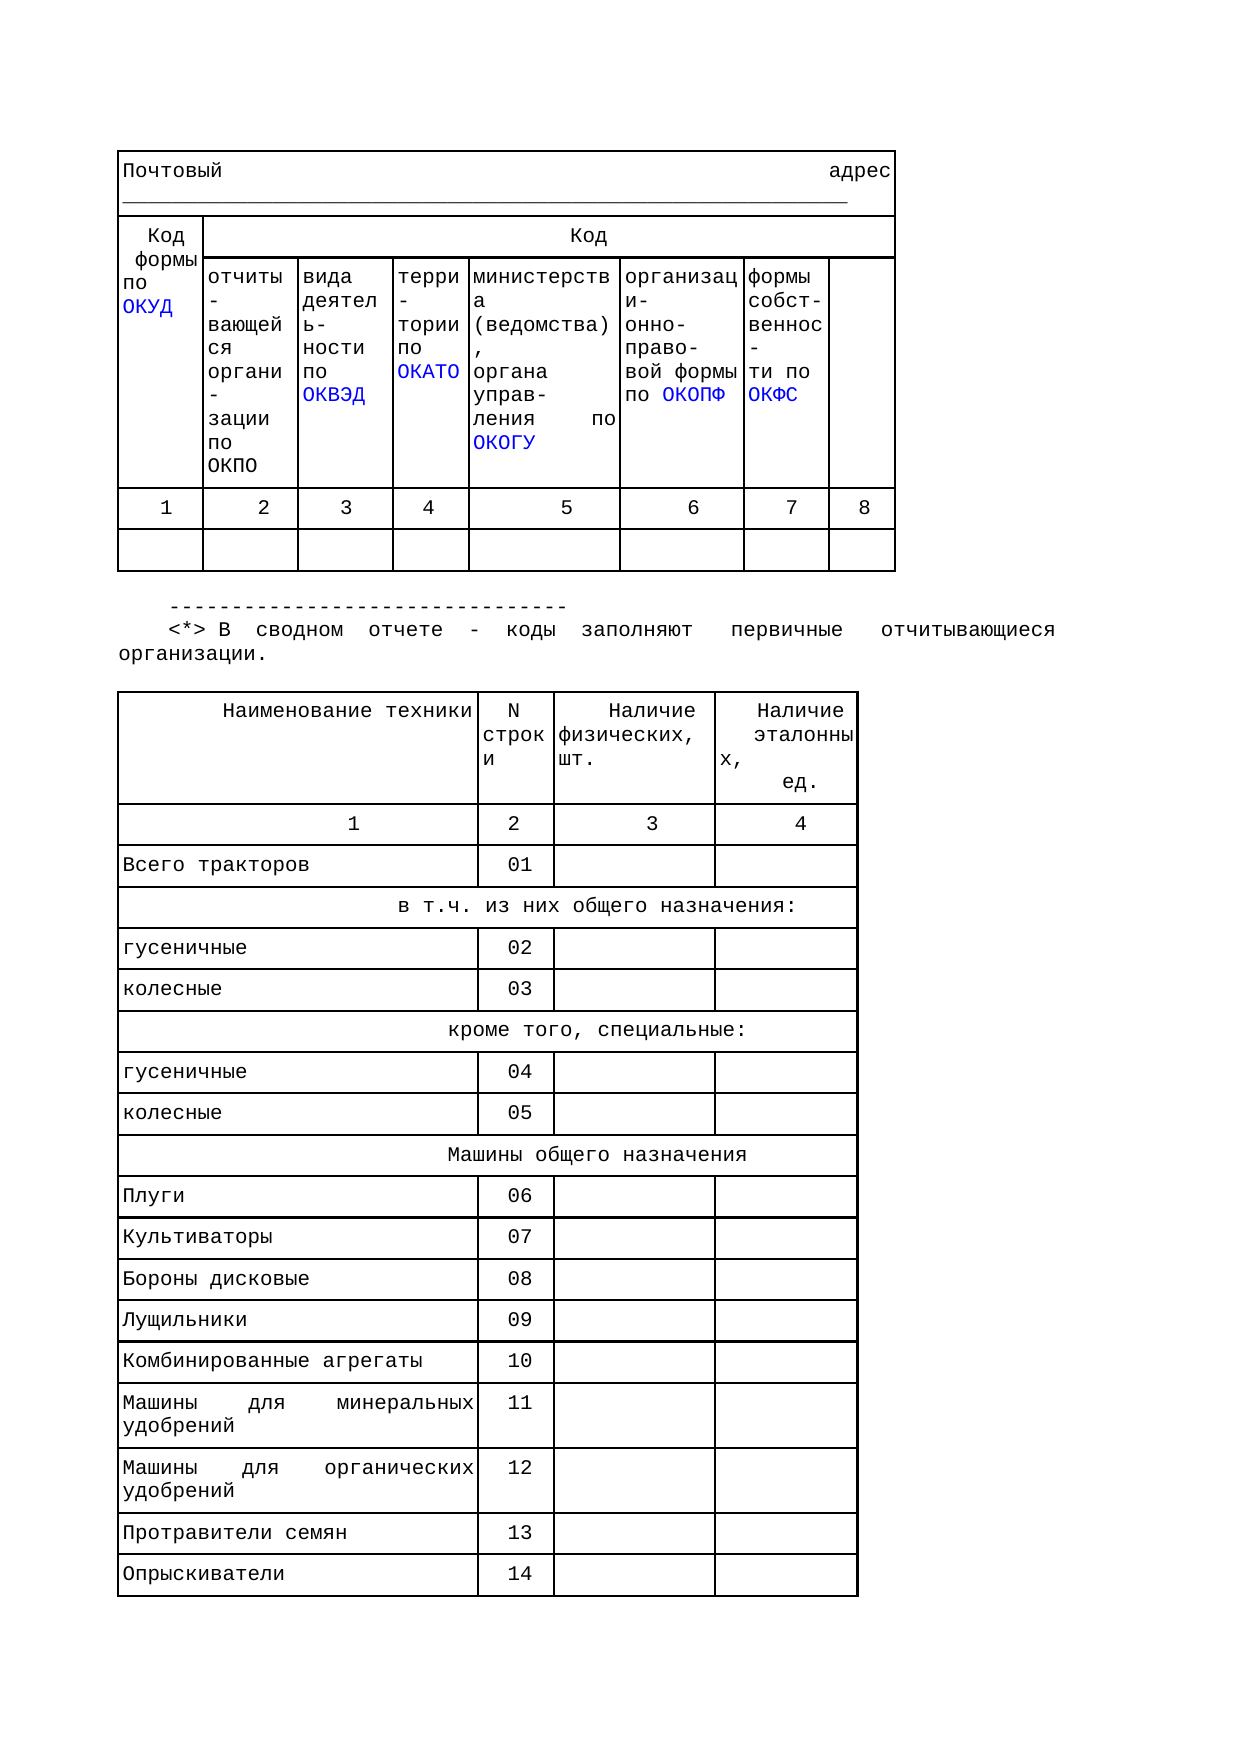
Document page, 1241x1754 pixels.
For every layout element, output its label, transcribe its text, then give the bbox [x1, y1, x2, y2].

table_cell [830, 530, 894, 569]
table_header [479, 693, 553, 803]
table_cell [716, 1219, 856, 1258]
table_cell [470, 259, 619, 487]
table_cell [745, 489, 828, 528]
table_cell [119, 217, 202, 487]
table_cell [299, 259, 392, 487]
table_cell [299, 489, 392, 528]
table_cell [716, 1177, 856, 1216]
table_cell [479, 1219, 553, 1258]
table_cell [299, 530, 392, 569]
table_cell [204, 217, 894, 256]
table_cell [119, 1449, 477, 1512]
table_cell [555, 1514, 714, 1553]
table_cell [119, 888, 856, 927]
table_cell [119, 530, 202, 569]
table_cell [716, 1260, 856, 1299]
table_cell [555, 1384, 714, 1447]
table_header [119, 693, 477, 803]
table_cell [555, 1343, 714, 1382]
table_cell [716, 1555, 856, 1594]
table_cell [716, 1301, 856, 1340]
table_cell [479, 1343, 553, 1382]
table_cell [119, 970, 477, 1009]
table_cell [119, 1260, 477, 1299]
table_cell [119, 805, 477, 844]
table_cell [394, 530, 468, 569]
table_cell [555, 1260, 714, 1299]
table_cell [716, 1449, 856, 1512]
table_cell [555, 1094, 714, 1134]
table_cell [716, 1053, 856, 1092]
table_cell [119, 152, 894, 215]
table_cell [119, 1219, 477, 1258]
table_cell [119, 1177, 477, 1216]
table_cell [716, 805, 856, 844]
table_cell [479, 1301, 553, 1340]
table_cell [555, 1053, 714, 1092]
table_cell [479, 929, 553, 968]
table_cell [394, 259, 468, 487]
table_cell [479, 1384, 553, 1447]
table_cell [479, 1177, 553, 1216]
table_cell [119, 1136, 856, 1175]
text организации. [118, 643, 1181, 667]
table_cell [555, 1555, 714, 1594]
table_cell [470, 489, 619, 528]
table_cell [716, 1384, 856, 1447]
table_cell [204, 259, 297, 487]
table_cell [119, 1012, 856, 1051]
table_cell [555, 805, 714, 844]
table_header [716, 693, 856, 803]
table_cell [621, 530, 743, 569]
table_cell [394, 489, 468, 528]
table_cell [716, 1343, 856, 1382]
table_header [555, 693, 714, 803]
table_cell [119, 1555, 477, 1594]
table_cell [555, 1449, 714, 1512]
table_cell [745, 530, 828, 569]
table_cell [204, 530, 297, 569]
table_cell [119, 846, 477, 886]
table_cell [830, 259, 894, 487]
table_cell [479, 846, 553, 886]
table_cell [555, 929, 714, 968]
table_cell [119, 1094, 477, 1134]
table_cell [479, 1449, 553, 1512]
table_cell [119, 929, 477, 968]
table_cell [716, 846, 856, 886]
text <*> В сводном отчете - коды заполняют первичные отчитывающиеся [118, 619, 1181, 643]
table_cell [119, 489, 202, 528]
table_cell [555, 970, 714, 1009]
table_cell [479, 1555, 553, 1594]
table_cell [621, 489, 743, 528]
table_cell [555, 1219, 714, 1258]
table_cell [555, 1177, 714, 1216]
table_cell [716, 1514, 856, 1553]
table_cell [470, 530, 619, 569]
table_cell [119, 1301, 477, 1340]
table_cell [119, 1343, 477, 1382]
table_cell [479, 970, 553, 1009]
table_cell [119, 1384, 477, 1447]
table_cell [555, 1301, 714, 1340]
text -------------------------------- [118, 596, 1181, 619]
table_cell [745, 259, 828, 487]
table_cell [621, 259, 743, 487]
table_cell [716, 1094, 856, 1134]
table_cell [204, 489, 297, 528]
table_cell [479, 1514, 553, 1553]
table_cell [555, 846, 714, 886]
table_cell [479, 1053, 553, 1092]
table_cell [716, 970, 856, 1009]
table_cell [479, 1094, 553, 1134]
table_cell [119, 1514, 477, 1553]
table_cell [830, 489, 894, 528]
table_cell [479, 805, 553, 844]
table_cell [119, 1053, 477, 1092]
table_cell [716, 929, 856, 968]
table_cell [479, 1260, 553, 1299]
